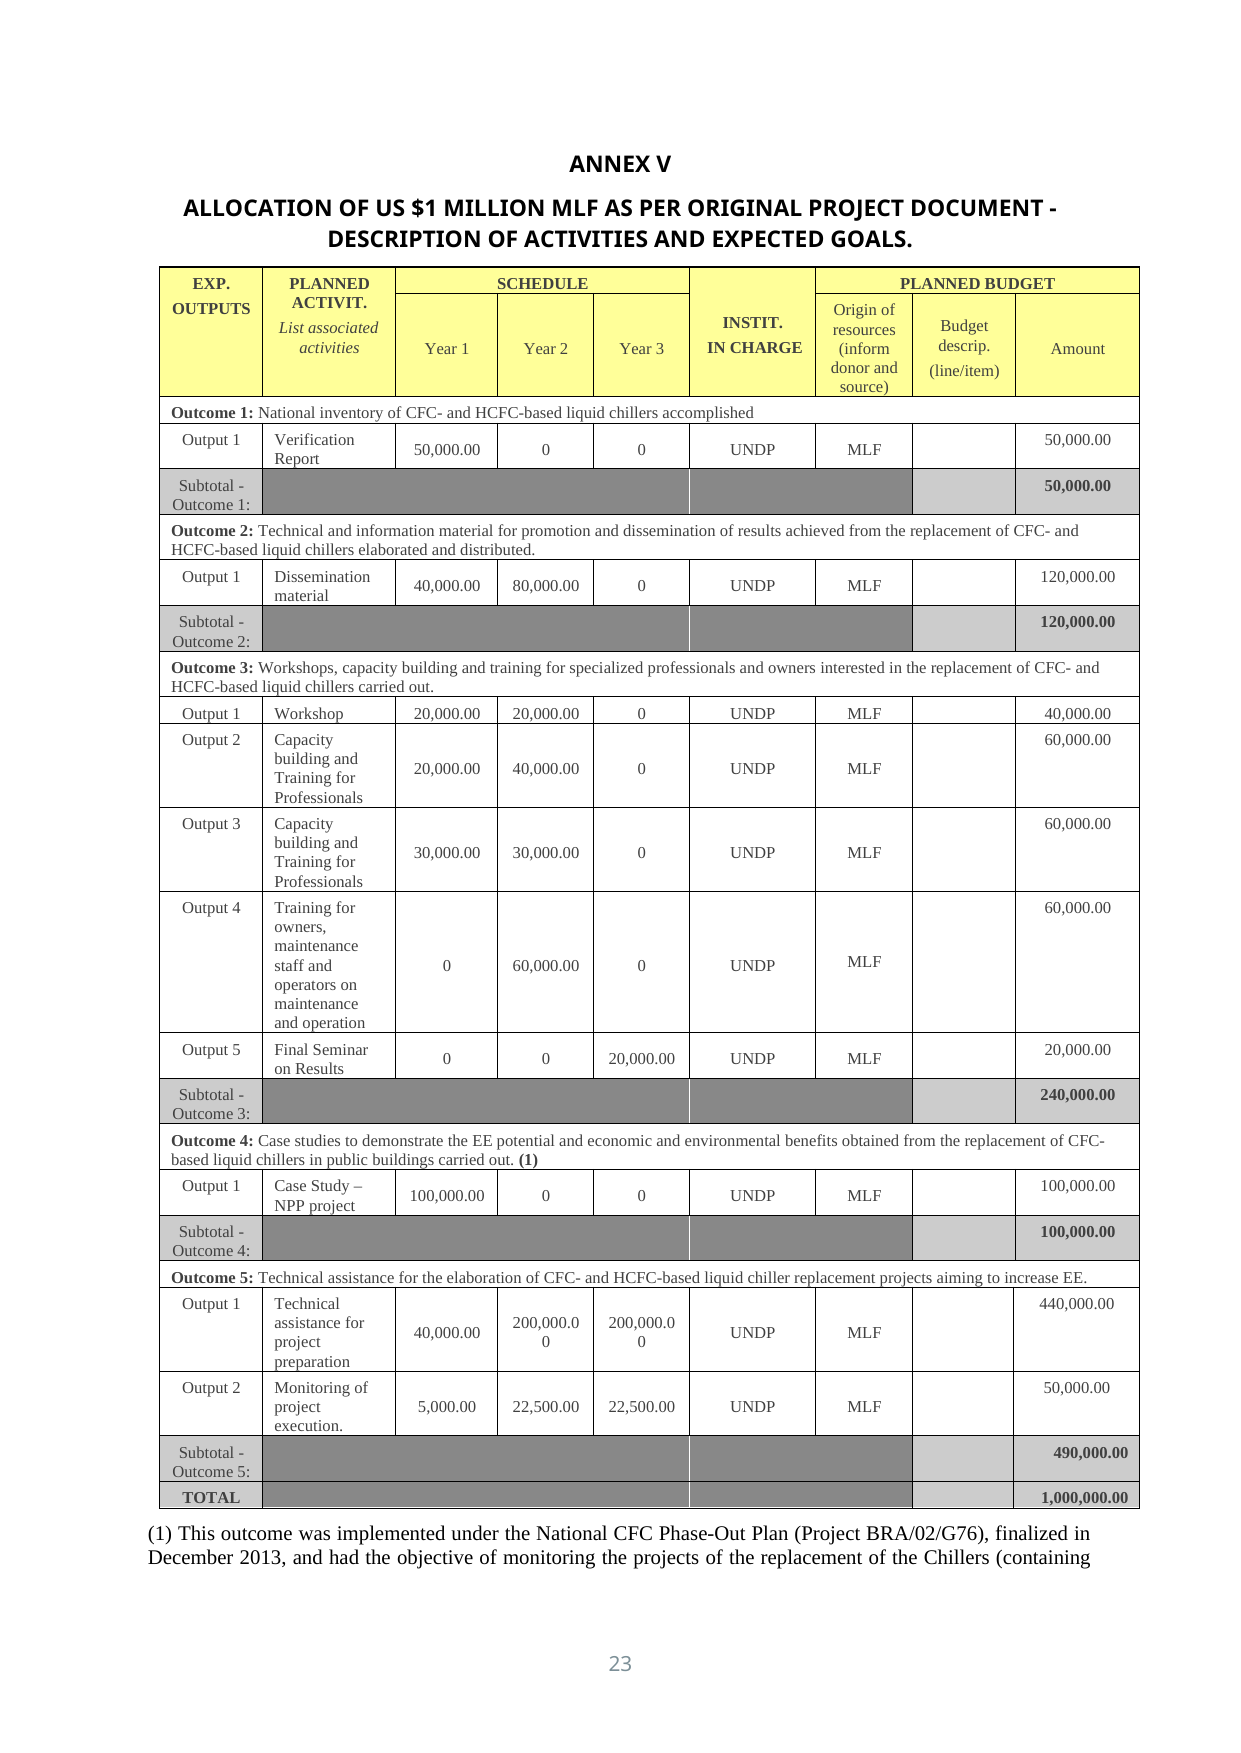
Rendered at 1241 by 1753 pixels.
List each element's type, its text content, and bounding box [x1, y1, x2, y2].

table_cell 20,000.00 [1016, 1033, 1139, 1078]
table_cell [594, 1079, 689, 1123]
table_cell 100,000.00 [396, 1170, 497, 1214]
table_cell UNDP [690, 424, 815, 468]
table_cell [690, 469, 816, 514]
table_cell [913, 1482, 1013, 1507]
table_cell 0 [498, 424, 593, 468]
table_cell MLF [816, 1288, 912, 1371]
table_cell 22,500.00 [594, 1372, 689, 1435]
table_cell [396, 606, 498, 651]
table_cell Subtotal - Outcome 5: [160, 1436, 262, 1481]
table_cell [913, 560, 1015, 605]
table_cell Output 1 [160, 697, 262, 723]
table_cell [594, 1436, 689, 1481]
table_cell 1,000,000.00 [1014, 1482, 1139, 1507]
table_header PLANNED ACTIVIT. List associated activities [263, 268, 395, 396]
table_cell [263, 1216, 396, 1260]
table_cell UNDP [690, 697, 815, 723]
table_cell [913, 1288, 1013, 1371]
table_cell [913, 606, 1015, 651]
table_cell Output 1 [160, 424, 262, 468]
table_cell Year 3 [594, 294, 689, 396]
table_cell [816, 469, 912, 514]
table_cell 5,000.00 [396, 1372, 497, 1435]
table_cell 80,000.00 [498, 560, 593, 605]
table_cell [498, 469, 594, 514]
table_cell Subtotal - Outcome 2: [160, 606, 262, 651]
table_cell Output 2 [160, 1372, 262, 1435]
table_cell MLF [816, 1033, 912, 1078]
table_cell 60,000.00 [1016, 724, 1139, 807]
table_cell Outcome 2: Technical and information material for promotion and dissemination of results achieved from the replacement of CFC- and HCFC-based liquid chillers elaborated and distributed. [160, 515, 1139, 559]
table_cell [594, 469, 689, 514]
table_cell 40,000.00 [396, 560, 497, 605]
table_cell 490,000.00 [1014, 1436, 1139, 1481]
table_cell Outcome 3: Workshops, capacity building and training for specialized professionals and owners interested in the replacement of CFC- and HCFC-based liquid chillers carried out. [160, 652, 1139, 696]
table_cell 40,000.00 [396, 1288, 497, 1371]
table_cell [498, 1216, 594, 1260]
table_cell 0 [498, 1033, 593, 1078]
table_cell [690, 606, 816, 651]
table_cell 60,000.00 [1016, 808, 1139, 891]
table_cell [263, 606, 396, 651]
table_cell 20,000.00 [498, 697, 593, 723]
table_cell [913, 1436, 1013, 1481]
table_cell [816, 1436, 912, 1481]
table_cell 50,000.00 [1014, 1372, 1139, 1435]
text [148, 1521, 1092, 1569]
table_cell Monitoring of project execution. [263, 1372, 395, 1435]
table_cell Budget descrip. (line/item) [913, 294, 1015, 396]
table_cell [690, 1079, 816, 1123]
table_cell 22,500.00 [498, 1372, 593, 1435]
table_cell [498, 1482, 594, 1507]
table_cell [396, 1216, 498, 1260]
table_cell 30,000.00 [498, 808, 593, 891]
table_cell MLF [816, 892, 912, 1032]
table_cell 20,000.00 [594, 1033, 689, 1078]
table_cell [263, 1079, 396, 1123]
table_cell [396, 1079, 498, 1123]
table_cell 200,000.00 [498, 1288, 593, 1371]
table_cell MLF [816, 1170, 912, 1214]
table_cell Year 2 [498, 294, 593, 396]
table_cell Output 2 [160, 724, 262, 807]
table_cell Subtotal - Outcome 1: [160, 469, 262, 514]
table_cell Output 4 [160, 892, 262, 1032]
table_cell 30,000.00 [396, 808, 497, 891]
table_cell Origin of resources (inform donor and source) [816, 294, 912, 396]
table_cell Final Seminar on Results [263, 1033, 395, 1078]
table_cell [594, 1482, 689, 1507]
table_cell 0 [396, 892, 497, 1032]
table_cell [396, 1436, 498, 1481]
table_cell 100,000.00 [1016, 1216, 1139, 1260]
table_cell TOTAL [160, 1482, 262, 1507]
table_cell 50,000.00 [1016, 424, 1139, 468]
table_cell UNDP [690, 1288, 815, 1371]
table_cell [913, 1216, 1015, 1260]
text ANNEX V [148, 148, 1092, 179]
table_cell UNDP [690, 1033, 815, 1078]
table_cell 240,000.00 [1016, 1079, 1139, 1123]
table_cell Workshop [263, 697, 395, 723]
table_cell Subtotal - Outcome 4: [160, 1216, 262, 1260]
table_cell [913, 1033, 1015, 1078]
table_cell Outcome 5: Technical assistance for the elaboration of CFC- and HCFC-based liquid chiller replacement projects aiming to increase EE. [160, 1261, 1139, 1287]
table_cell 0 [594, 424, 689, 468]
table_cell 0 [594, 808, 689, 891]
table_cell 0 [594, 697, 689, 723]
table_cell [396, 469, 498, 514]
table_cell MLF [816, 808, 912, 891]
table_cell 60,000.00 [1016, 892, 1139, 1032]
table_cell UNDP [690, 1170, 815, 1214]
table_cell 120,000.00 [1016, 560, 1139, 605]
table_cell Capacity building and Training for Professionals [263, 808, 395, 891]
table_cell 100,000.00 [1016, 1170, 1139, 1214]
table_cell 0 [594, 724, 689, 807]
table_cell Outcome 1: National inventory of CFC- and HCFC-based liquid chillers accomplished [160, 397, 1139, 422]
table_cell UNDP [690, 808, 815, 891]
table_cell 60,000.00 [498, 892, 593, 1032]
table_cell 20,000.00 [396, 697, 497, 723]
table_cell 40,000.00 [1016, 697, 1139, 723]
table_cell MLF [816, 424, 912, 468]
table_cell [913, 724, 1015, 807]
table_cell 40,000.00 [498, 724, 593, 807]
table_cell 50,000.00 [396, 424, 497, 468]
table_cell [913, 1170, 1015, 1214]
table_cell Output 1 [160, 1170, 262, 1214]
table_cell Verification Report [263, 424, 395, 468]
table_header EXP. OUTPUTS [160, 268, 262, 396]
table_cell 0 [594, 892, 689, 1032]
table_cell [498, 606, 594, 651]
table_cell [913, 469, 1015, 514]
table_cell [816, 1216, 912, 1260]
table_cell [690, 1482, 816, 1507]
table_cell 120,000.00 [1016, 606, 1139, 651]
table_cell [263, 1482, 396, 1507]
table_cell [913, 1372, 1013, 1435]
table_cell MLF [816, 560, 912, 605]
table_cell 200,000.00 [594, 1288, 689, 1371]
table_cell Technical assistance for project preparation [263, 1288, 395, 1371]
table_cell [263, 1436, 396, 1481]
table_cell Output 5 [160, 1033, 262, 1078]
table_cell 0 [594, 1170, 689, 1214]
table_cell 440,000.00 [1014, 1288, 1139, 1371]
table_header INSTIT. IN CHARGE [690, 268, 815, 396]
table_cell 20,000.00 [396, 724, 497, 807]
table_cell Outcome 4: Case studies to demonstrate the EE potential and economic and environmental benefits obtained from the replacement of CFC-based liquid chillers in public buildings carried out. (1) [160, 1124, 1139, 1169]
table_cell Subtotal - Outcome 3: [160, 1079, 262, 1123]
table_cell [594, 1216, 689, 1260]
table_header PLANNED BUDGET [816, 268, 1139, 293]
table_cell Output 3 [160, 808, 262, 891]
table_cell [913, 892, 1015, 1032]
table_cell [913, 424, 1015, 468]
table_cell [690, 1216, 816, 1260]
table_cell Amount [1016, 294, 1139, 396]
table_cell Output 1 [160, 560, 262, 605]
table_cell [396, 1482, 498, 1507]
table_cell Output 1 [160, 1288, 262, 1371]
table_cell [498, 1079, 594, 1123]
table_cell Year 1 [396, 294, 497, 396]
table_cell UNDP [690, 1372, 815, 1435]
table_cell [913, 808, 1015, 891]
table_cell [263, 469, 396, 514]
text ALLOCATION OF US $1 MILLION MLF AS PER ORIGINAL PROJECT DOCUMENT - DESCRIPTION OF ACTIVITIES AND EXPECTED GOALS. [148, 191, 1092, 254]
table_cell UNDP [690, 724, 815, 807]
table_cell UNDP [690, 892, 815, 1032]
table_cell Dissemination material [263, 560, 395, 605]
table_cell 0 [396, 1033, 497, 1078]
table_cell [594, 606, 689, 651]
table_cell [913, 697, 1015, 723]
table_cell MLF [816, 1372, 912, 1435]
table_cell 0 [594, 560, 689, 605]
table_cell 0 [498, 1170, 593, 1214]
table_cell [913, 1079, 1015, 1123]
table_cell [816, 1079, 912, 1123]
table_cell [498, 1436, 594, 1481]
table_cell UNDP [690, 560, 815, 605]
table_header SCHEDULE [396, 268, 689, 293]
table_cell Training for owners, maintenance staff and operators on maintenance and operation [263, 892, 395, 1032]
table_cell MLF [816, 724, 912, 807]
table_cell 50,000.00 [1016, 469, 1139, 514]
table_cell MLF [816, 697, 912, 723]
table_cell [816, 1482, 912, 1507]
table_cell [690, 1436, 816, 1481]
table_cell Case Study – NPP project [263, 1170, 395, 1214]
table_cell Capacity building and Training for Professionals [263, 724, 395, 807]
table_cell [816, 606, 912, 651]
